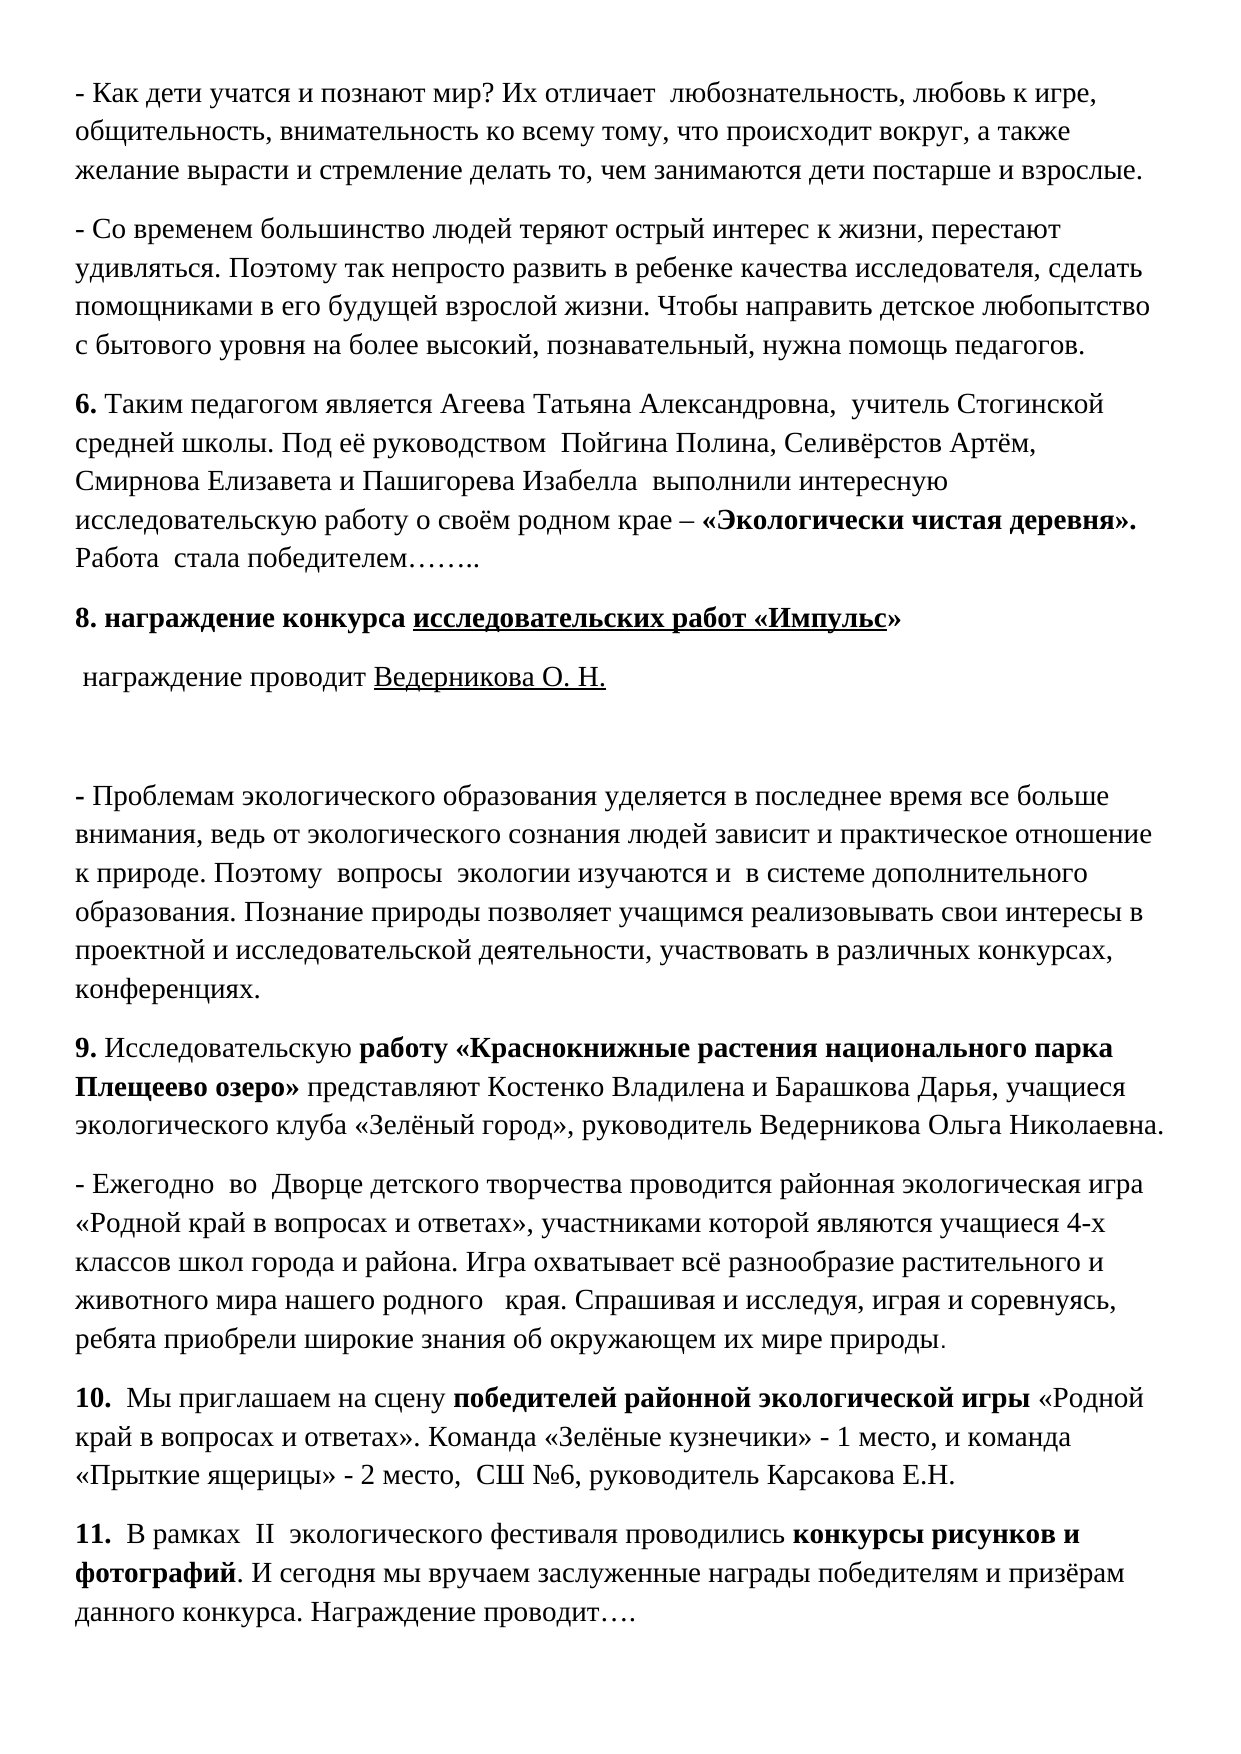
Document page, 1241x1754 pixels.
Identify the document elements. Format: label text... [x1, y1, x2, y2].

text награждение проводит Ведерникова О. Н. [75, 659, 1165, 693]
text - Как дети учатся и познают мир? Их отличает любознательность, любовь к игре, общительность, внимательность ко всему тому, что происходит вокруг, а также желание вырасти и стремление делать то, чем занимаются дети постарше и взрослые. [75, 75, 1165, 186]
text 8. награждение конкурса исследовательских работ «Импульс» [75, 600, 1165, 633]
text - Ежегодно во Дворце детского творчества проводится районная экологическая игра «Родной край в вопросах и ответах», участниками которой являются учащиеся 4-х классов школ города и района. Игра охватывает всё разнообразие растительного и животного мира нашего родного края. Спрашивая и исследуя, играя и соревнуясь, ребята приобрели широкие знания об окружающем их мире природы. [75, 1167, 1165, 1354]
text 10. Мы приглашаем на сцену победителей районной экологической игры «Родной край в вопросах и ответах». Команда «Зелёные кузнечики» - 1 место, и команда «Прыткие ящерицы» - 2 место, СШ №6, руководитель Карсакова Е.Н. [75, 1380, 1165, 1491]
text 11. В рамках II экологического фестиваля проводились конкурсы рисунков и фотографий. И сегодня мы вручаем заслуженные награды победителям и призёрам данного конкурса. Награждение проводит…. [75, 1517, 1165, 1627]
text 9. Исследовательскую работу «Краснокнижные растения национального парка Плещеево озеро» представляют Костенко Владилена и Барашкова Дарья, учащиеся экологического клуба «Зелёный город», руководитель Ведерникова Ольга Николаевна. [75, 1030, 1165, 1141]
text - Проблемам экологического образования уделяется в последнее время все больше внимания, ведь от экологического сознания людей зависит и практическое отношение к природе. Поэтому вопросы экологии изучаются и в системе дополнительного образования. Познание природы позволяет учащимся реализовывать свои интересы в проектной и исследовательской деятельности, участвовать в различных конкурсах, конференциях. [75, 778, 1165, 1004]
text - Со временем большинство людей теряют острый интерес к жизни, перестают удивляться. Поэтому так непросто развить в ребенке качества исследователя, сделать помощниками в его будущей взрослой жизни. Чтобы направить детское любопытство с бытового уровня на более высокий, познавательный, нужна помощь педагогов. [75, 211, 1165, 361]
text 6. Таким педагогом является Агеева Татьяна Александровна, учитель Стогинской средней школы. Под её руководством Пойгина Полина, Селивёрстов Артём, Смирнова Елизавета и Пашигорева Изабелла выполнили интересную исследовательскую работу о своём родном крае – «Экологически чистая деревня». Работа стала победителем…….. [75, 386, 1165, 574]
